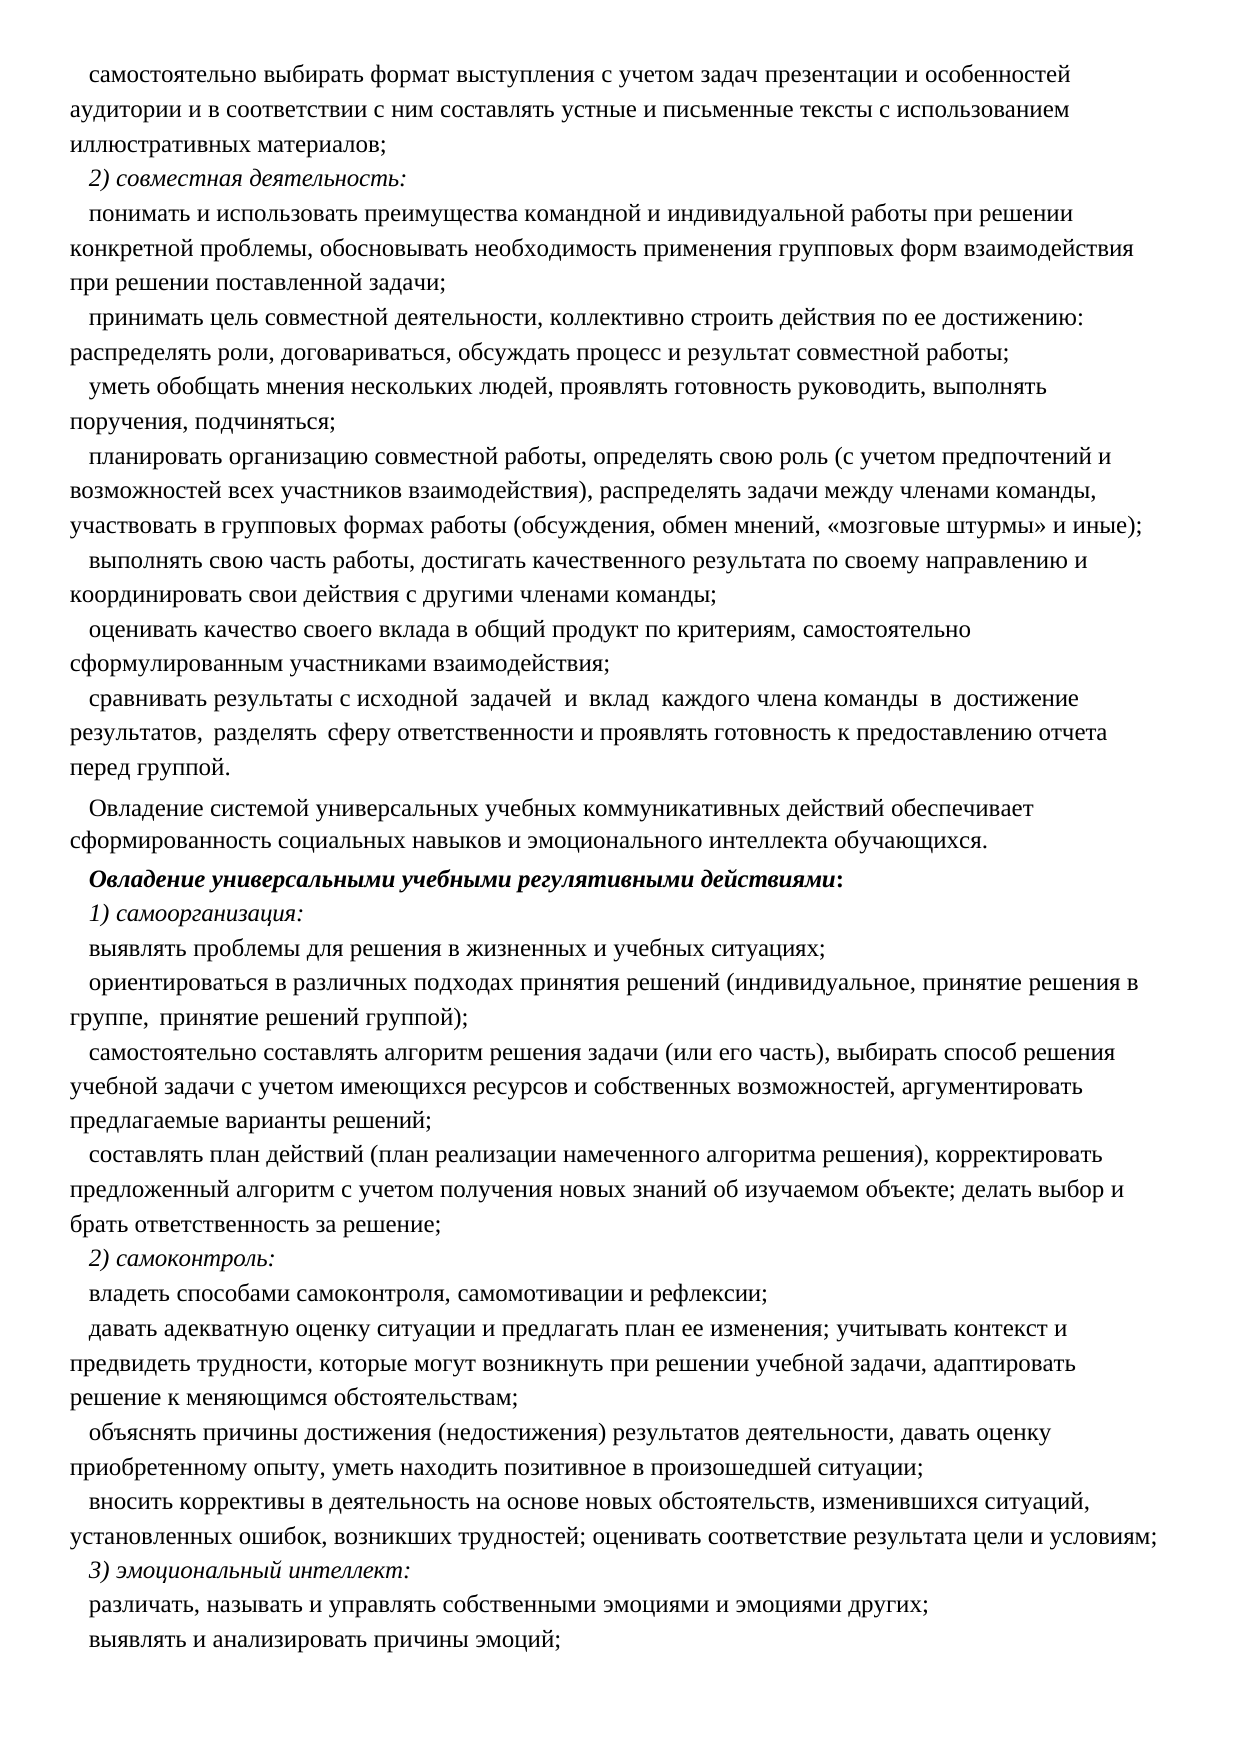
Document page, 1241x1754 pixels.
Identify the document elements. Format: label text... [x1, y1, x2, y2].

text давать адекватную оценку ситуации и предлагать план ее изменения; учитывать контекст и предвидеть трудности, которые могут возникнуть при решении учебной задачи, адаптировать решение к меняющимся обстоятельствам; [69, 1313, 1077, 1411]
subtitle Овладение универсальными учебными регулятивными действиями: [88, 864, 1182, 892]
text составлять план действий (план реализации намеченного алгоритма решения), корректировать предложенный алгоритм с учетом получения новых знаний об изучаемом объекте; делать выбор и брать ответственность за решение; [69, 1139, 1152, 1238]
text выявлять проблемы для решения в жизненных и учебных ситуациях; [88, 933, 1182, 961]
text результатов, разделять сферу ответственности и проявлять готовность к предоставлению отчета перед группой. [69, 717, 1152, 780]
text самостоятельно выбирать формат выступления с учетом задач презентации и особенностей аудитории и в соответствии с ним составлять устные и письменные тексты с использованием иллюстративных материалов; [69, 59, 1070, 157]
text Овладение системой универсальных учебных коммуникативных действий обеспечивает сформированность социальных навыков и эмоционального интеллекта обучающихся. [69, 793, 1077, 853]
list эмоциональный интеллект: [88, 1556, 1182, 1584]
list самоконтроль: [88, 1244, 1182, 1272]
text владеть способами самоконтроля, самомотивации и рефлексии; [88, 1278, 1182, 1307]
text различать, называть и управлять собственными эмоциями и эмоциями других; выявлять и анализировать причины эмоций; [88, 1589, 964, 1652]
list самоорганизация: [88, 898, 1182, 926]
text уметь обобщать мнения нескольких людей, проявлять готовность руководить, выполнять поручения, подчиняться; [69, 371, 1077, 435]
list совместная деятельность: [88, 163, 1182, 192]
text предлагаемые варианты решений; [69, 1106, 1182, 1134]
text понимать и использовать преимущества командной и индивидуальной работы при решении конкретной проблемы, обосновывать необходимость применения групповых форм взаимодействия при решении поставленной задачи; [69, 198, 1152, 296]
text сравнивать результаты с исходной задачей и вклад каждого члена команды в достижение [88, 683, 1182, 711]
text принимать цель совместной деятельности, коллективно строить действия по ее достижению: распределять роли, договариваться, обсуждать процесс и результат совместной работы; [69, 302, 1182, 365]
text планировать организацию совместной работы, определять свою роль (с учетом предпочтений и возможностей всех участников взаимодействия), распределять задачи между членами команды, участвовать в групповых формах работы (обсуждения, обмен мнений, «мозговые штурмы» и иные); [69, 441, 1182, 539]
text вносить коррективы в деятельность на основе новых обстоятельств, изменившихся ситуаций, установленных ошибок, возникших трудностей; оценивать соответствие результата цели и условиям; [69, 1486, 1182, 1550]
text самостоятельно составлять алгоритм решения задачи (или его часть), выбирать способ решения учебной задачи с учетом имеющихся ресурсов и собственных возможностей, аргументировать [69, 1037, 1182, 1100]
text ориентироваться в различных подходах принятия решений (индивидуальное, принятие решения в группе, принятие решений группой); [69, 967, 1182, 1031]
text объяснять причины достижения (недостижения) результатов деятельности, давать оценку приобретенному опыту, уметь находить позитивное в произошедшей ситуации; [69, 1417, 1077, 1480]
text выполнять свою часть работы, достигать качественного результата по своему направлению и координировать свои действия с другими членами команды; [69, 545, 1182, 608]
text оценивать качество своего вклада в общий продукт по критериям, самостоятельно сформулированным участниками взаимодействия; [69, 614, 1077, 677]
